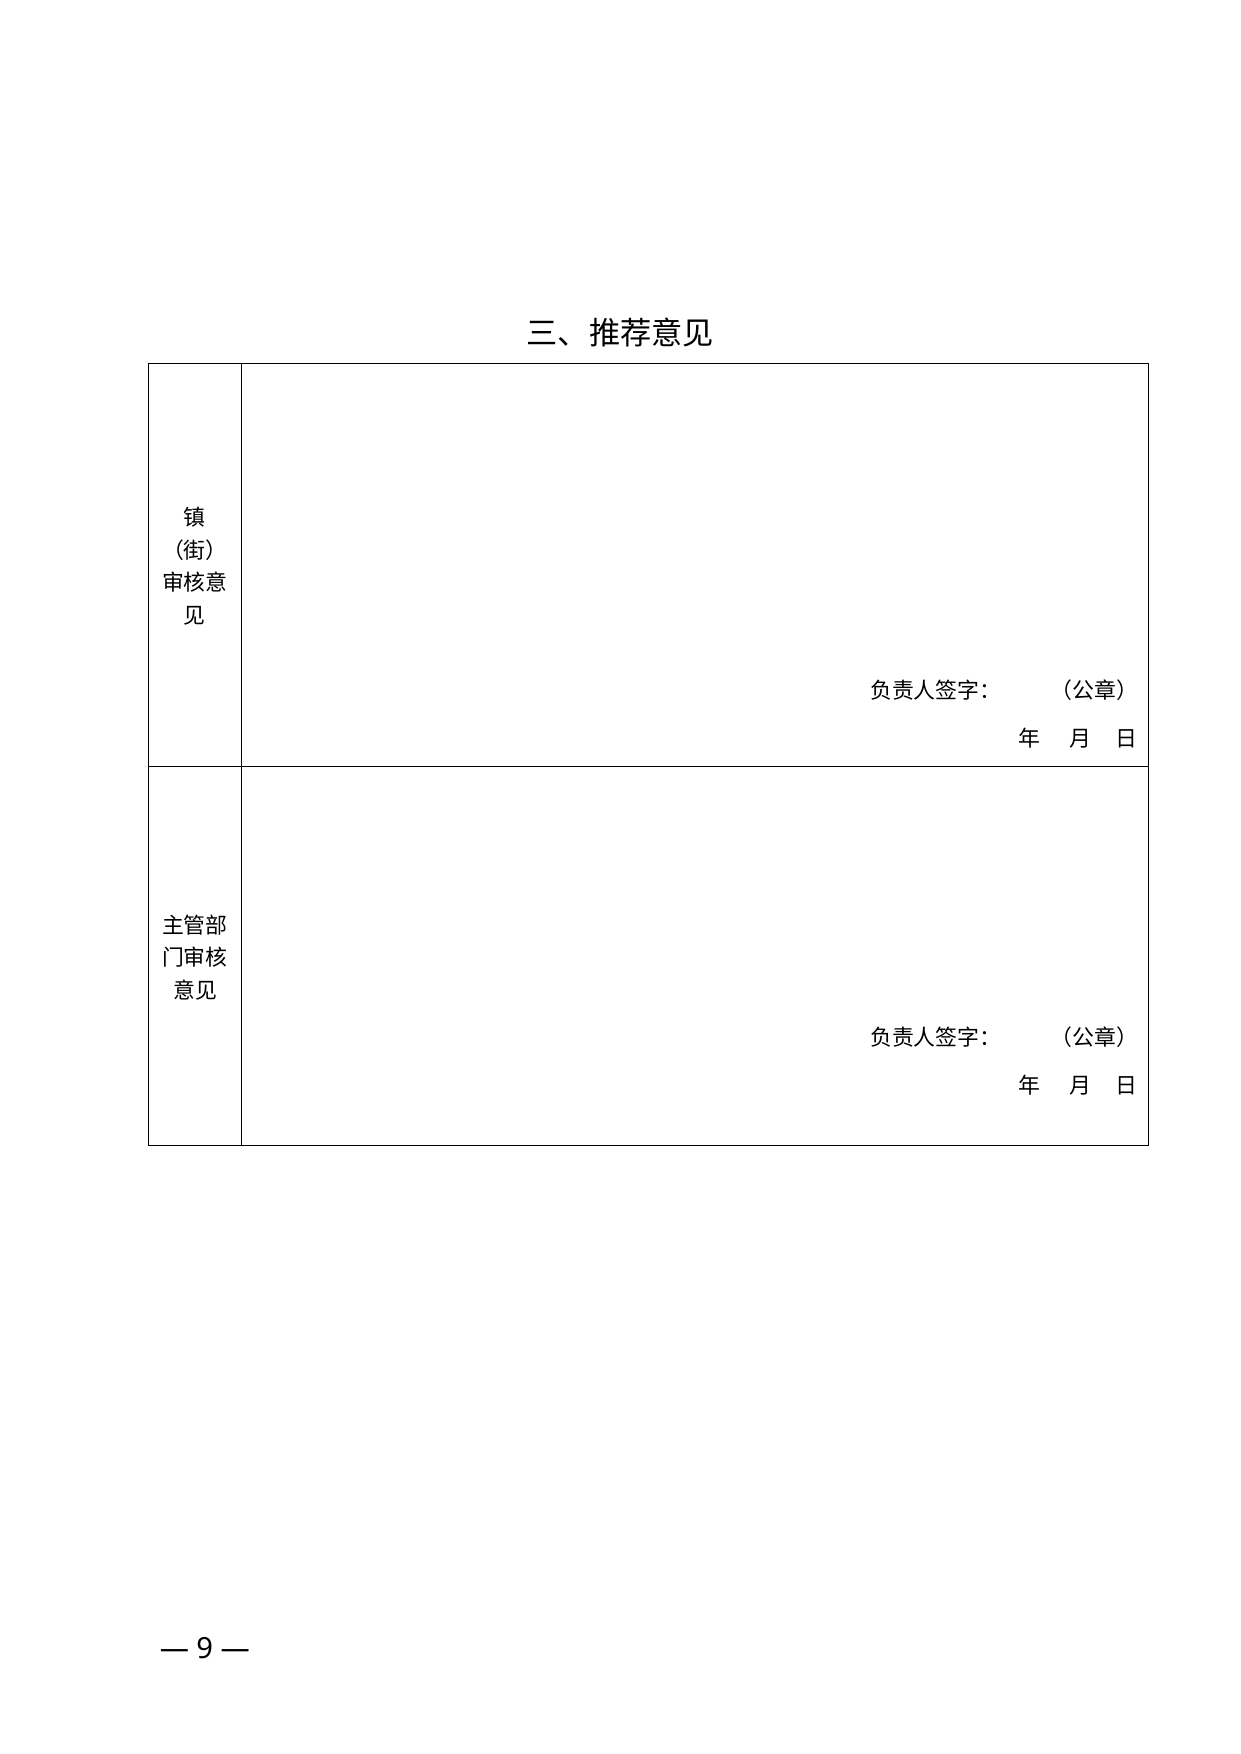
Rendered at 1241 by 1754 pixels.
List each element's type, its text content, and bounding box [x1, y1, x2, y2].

table_cell 主管部门审核意见 [149, 767, 241, 1145]
table_header 负责人签字： （公章） 年 月 日 [242, 364, 1148, 766]
text 三、推荐意见 [159, 298, 1081, 363]
table_cell 负责人签字： （公章） 年 月 日 [242, 767, 1148, 1145]
table_header 镇（街）审核意见 [149, 364, 241, 766]
